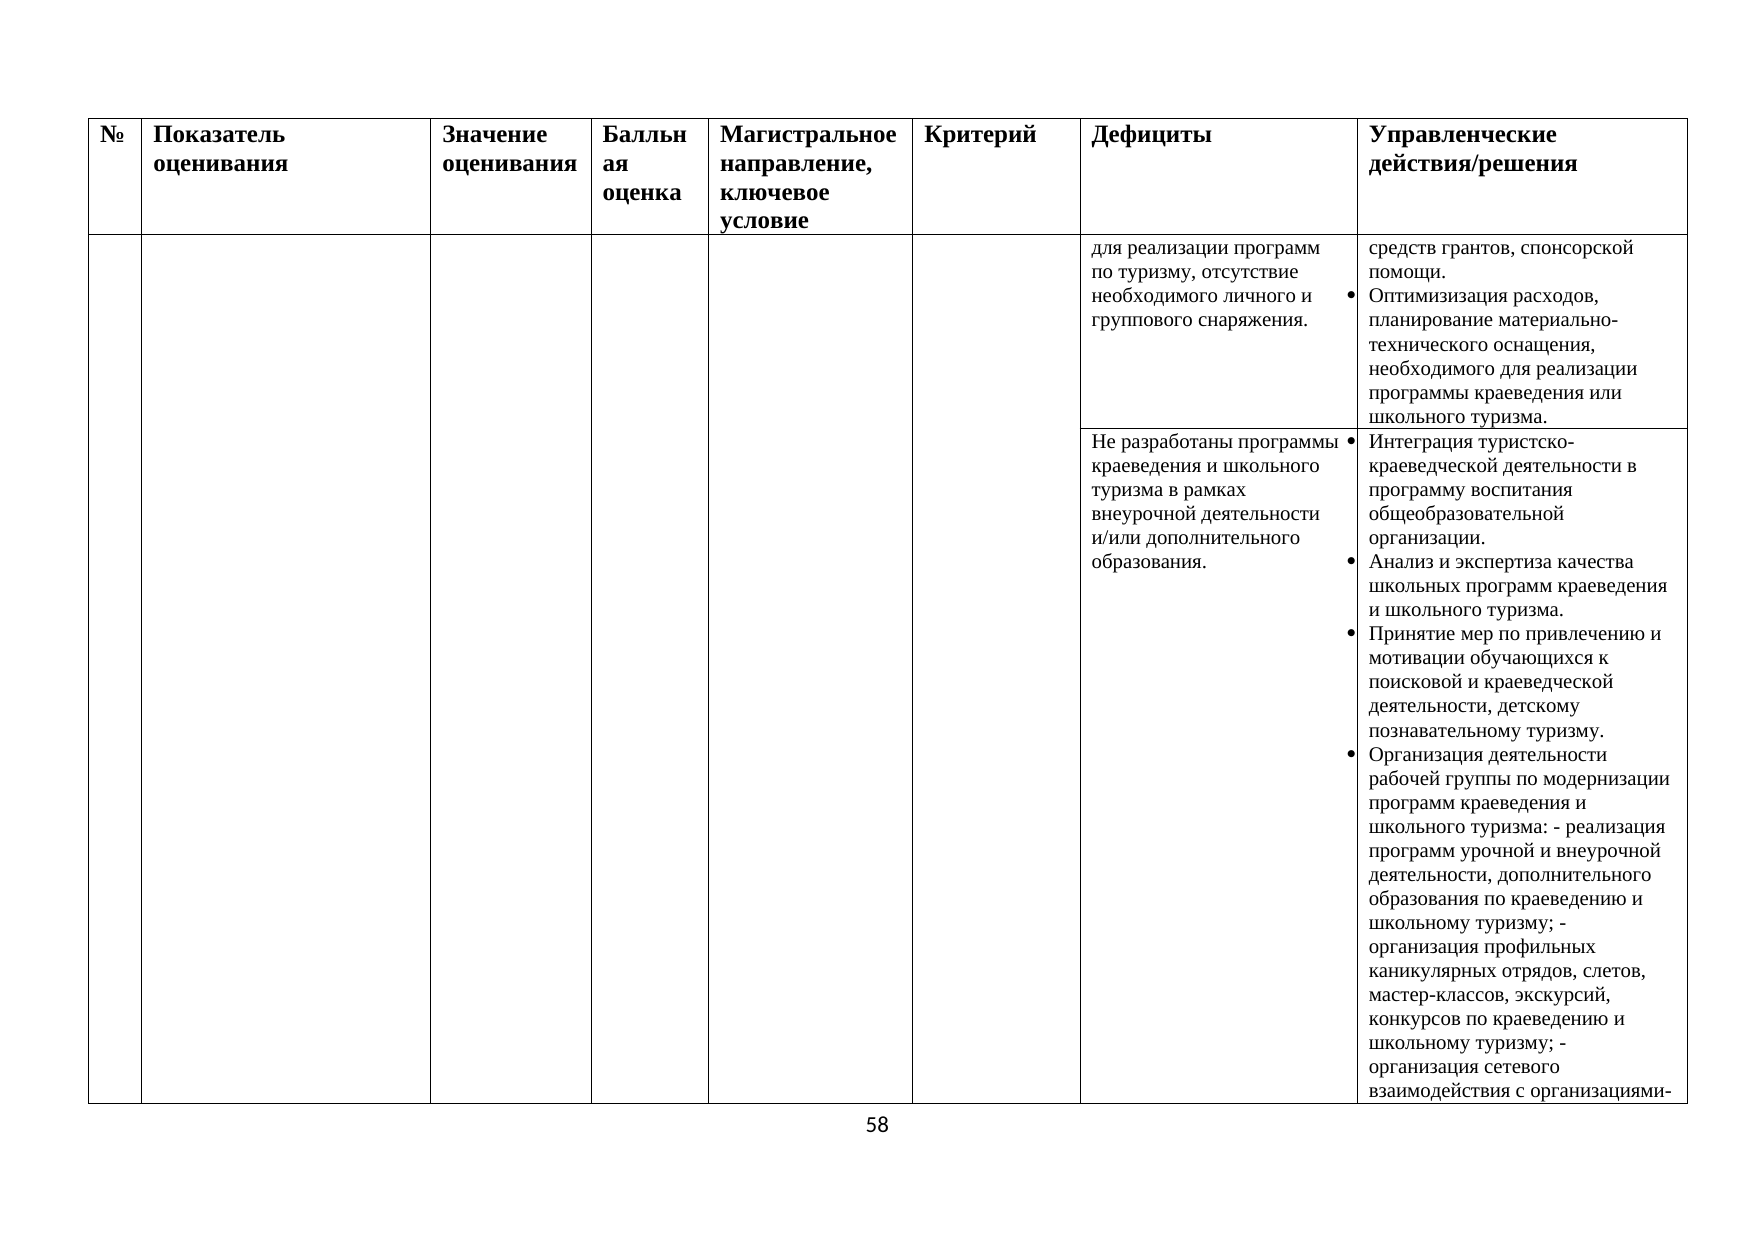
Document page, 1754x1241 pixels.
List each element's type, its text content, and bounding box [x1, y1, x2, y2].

table_header Значение оценивания [431, 119, 591, 234]
table_header Показатель оценивания [142, 119, 430, 234]
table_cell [1358, 235, 1687, 428]
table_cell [1081, 429, 1357, 1102]
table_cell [1081, 235, 1357, 428]
table_header Дефициты [1081, 119, 1357, 234]
table_header № [89, 119, 141, 234]
table_header Магистральное направление, ключевое условие [709, 119, 912, 234]
table_header Критерий [913, 119, 1080, 234]
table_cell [1358, 429, 1687, 1102]
table_header Балльная оценка [592, 119, 708, 234]
table_header Управленческие действия/решения [1358, 119, 1687, 234]
